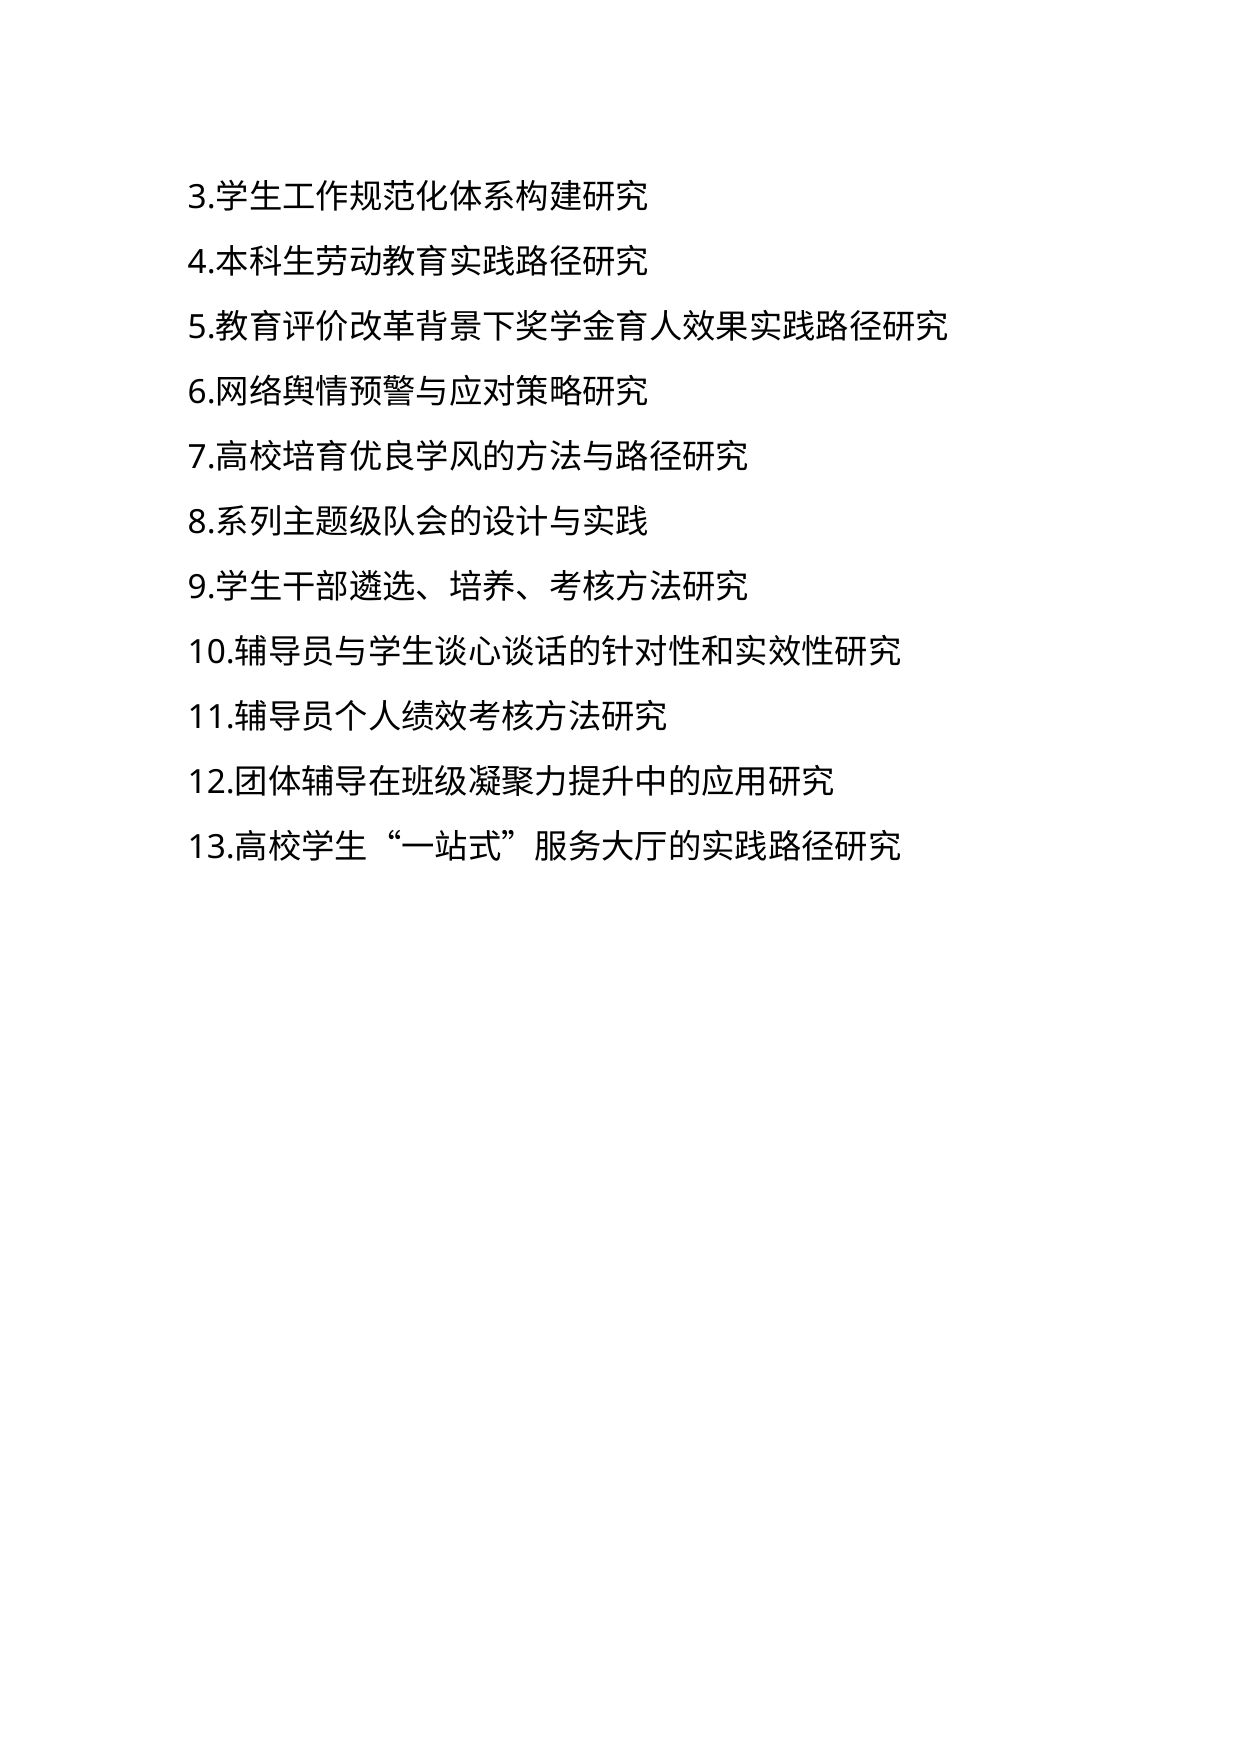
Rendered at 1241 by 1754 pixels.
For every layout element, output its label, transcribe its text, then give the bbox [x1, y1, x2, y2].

text 13.高校学生“一站式”服务大厅的实践路径研究 [187, 812, 1078, 877]
text 4.本科生劳动教育实践路径研究 [187, 227, 1078, 292]
text 6.网络舆情预警与应对策略研究 [187, 357, 1078, 422]
text 10.辅导员与学生谈心谈话的针对性和实效性研究 [187, 617, 1078, 682]
text 8.系列主题级队会的设计与实践 [187, 487, 1078, 552]
text 9.学生干部遴选、培养、考核方法研究 [187, 552, 1078, 617]
text 12.团体辅导在班级凝聚力提升中的应用研究 [187, 747, 1078, 812]
text 7.高校培育优良学风的方法与路径研究 [187, 422, 1078, 487]
text 5.教育评价改革背景下奖学金育人效果实践路径研究 [187, 292, 1078, 357]
text 3.学生工作规范化体系构建研究 [187, 162, 1078, 227]
text 11.辅导员个人绩效考核方法研究 [187, 682, 1078, 747]
